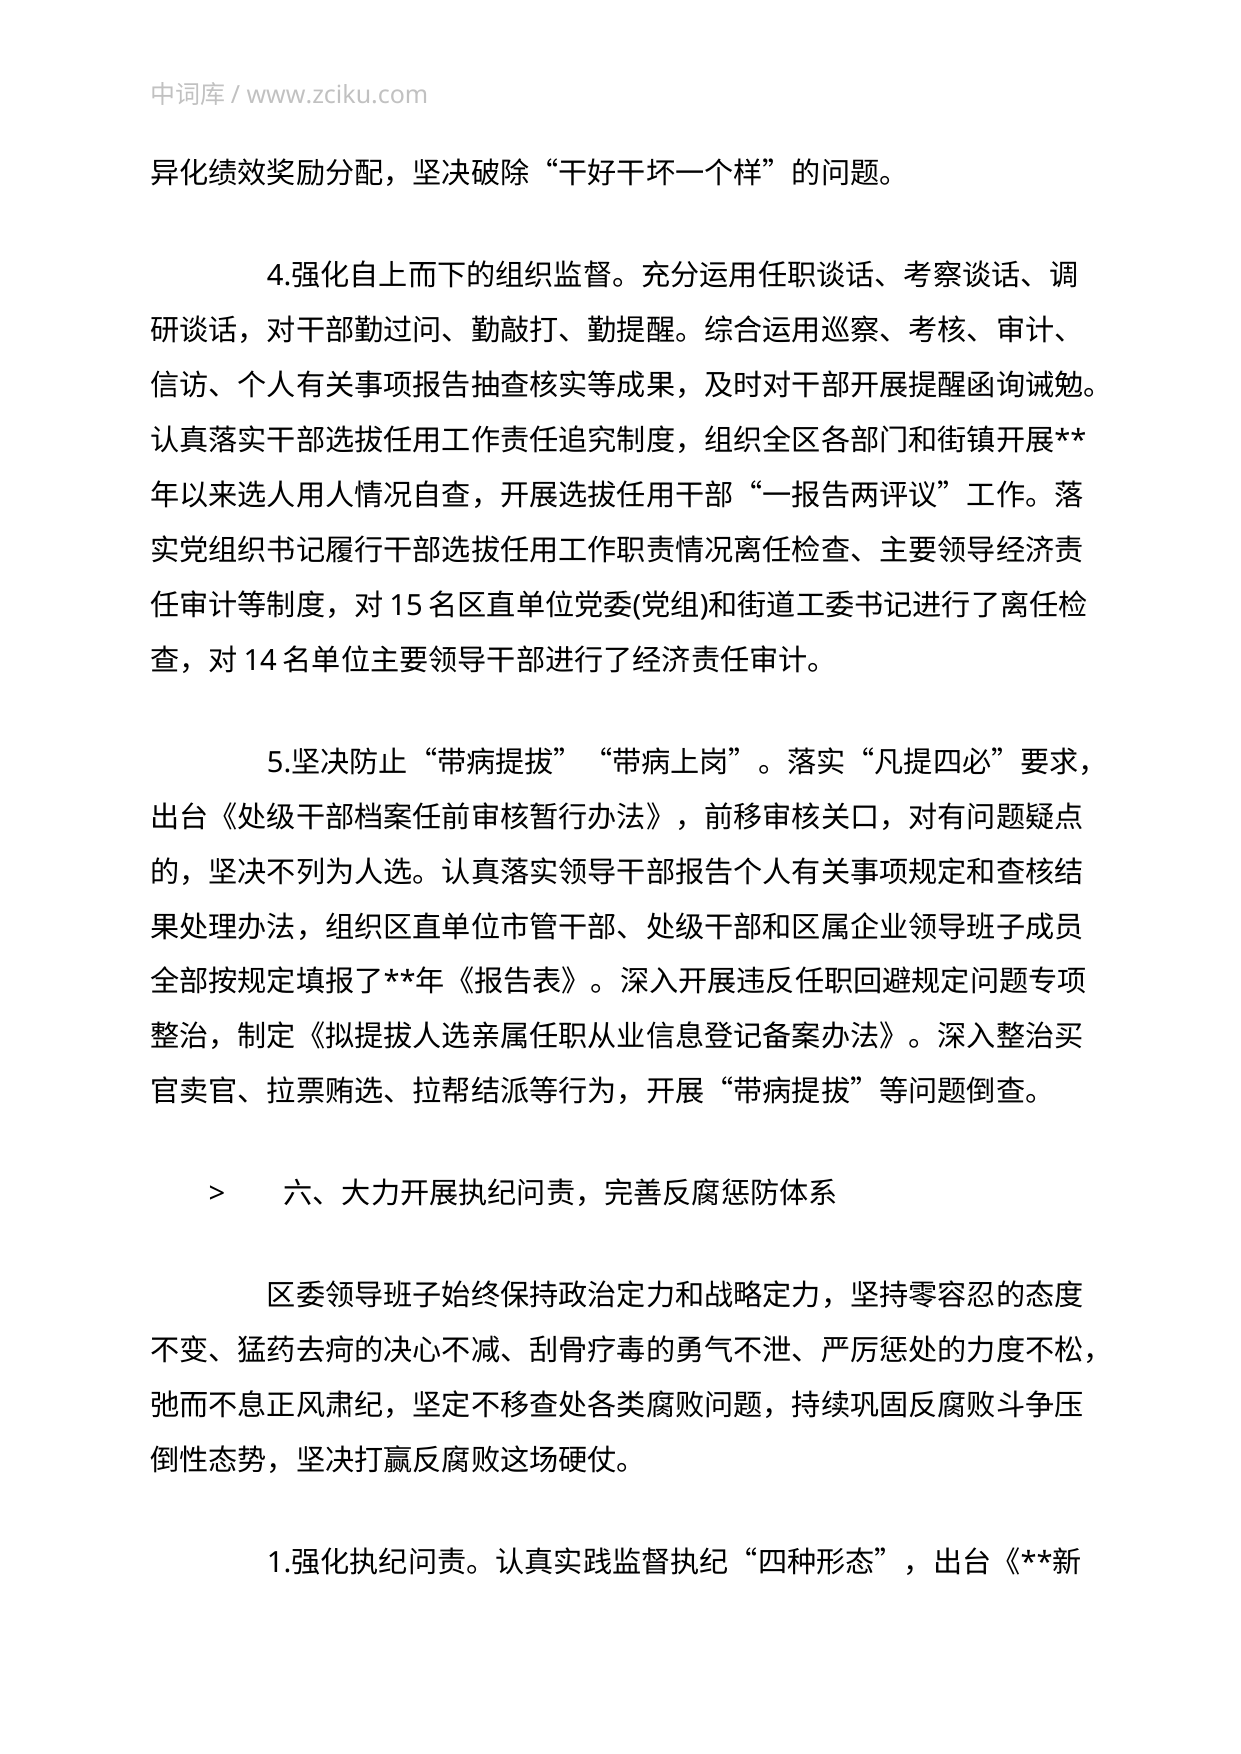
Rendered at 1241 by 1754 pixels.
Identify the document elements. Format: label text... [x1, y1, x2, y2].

text > 六、大力开展执纪问责，完善反腐惩防体系 [150, 1170, 1090, 1212]
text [150, 150, 1090, 192]
text 4.强化自上而下的组织监督。充分运用任职谈话、考察谈话、调研谈话，对干部勤过问、勤敲打、勤提醒。综合运用巡察、考核、审计、信访、个人有关事项报告抽查核实等成果，及时对干部开展提醒函询诫勉。认真落实干部选拔任用工作责任追究制度，组织全区各部门和街镇开展**年以来选人用人情况自查，开展选拔任用干部“一报告两评议”工作。落实党组织书记履行干部选拔任用工作职责情况离任检查、主要领导经济责任审计等制度，对15名区直单位党委(党组)和街道工委书记进行了离任检查，对14名单位主要领导干部进行了经济责任审计。 [150, 252, 1090, 679]
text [150, 1538, 1090, 1581]
text 区委领导班子始终保持政治定力和战略定力，坚持零容忍的态度不变、猛药去疴的决心不减、刮骨疗毒的勇气不泄、严厉惩处的力度不松，弛而不息正风肃纪，坚定不移查处各类腐败问题，持续巩固反腐败斗争压倒性态势，坚决打赢反腐败这场硬仗。 [150, 1272, 1090, 1479]
text 5.坚决防止“带病提拔”“带病上岗”。落实“凡提四必”要求，出台《处级干部档案任前审核暂行办法》，前移审核关口，对有问题疑点的，坚决不列为人选。认真落实领导干部报告个人有关事项规定和查核结果处理办法，组织区直单位市管干部、处级干部和区属企业领导班子成员全部按规定填报了**年《报告表》。深入开展违反任职回避规定问题专项整治，制定《拟提拔人选亲属任职从业信息登记备案办法》。深入整治买官卖官、拉票贿选、拉帮结派等行为，开展“带病提拔”等问题倒查。 [150, 738, 1090, 1110]
